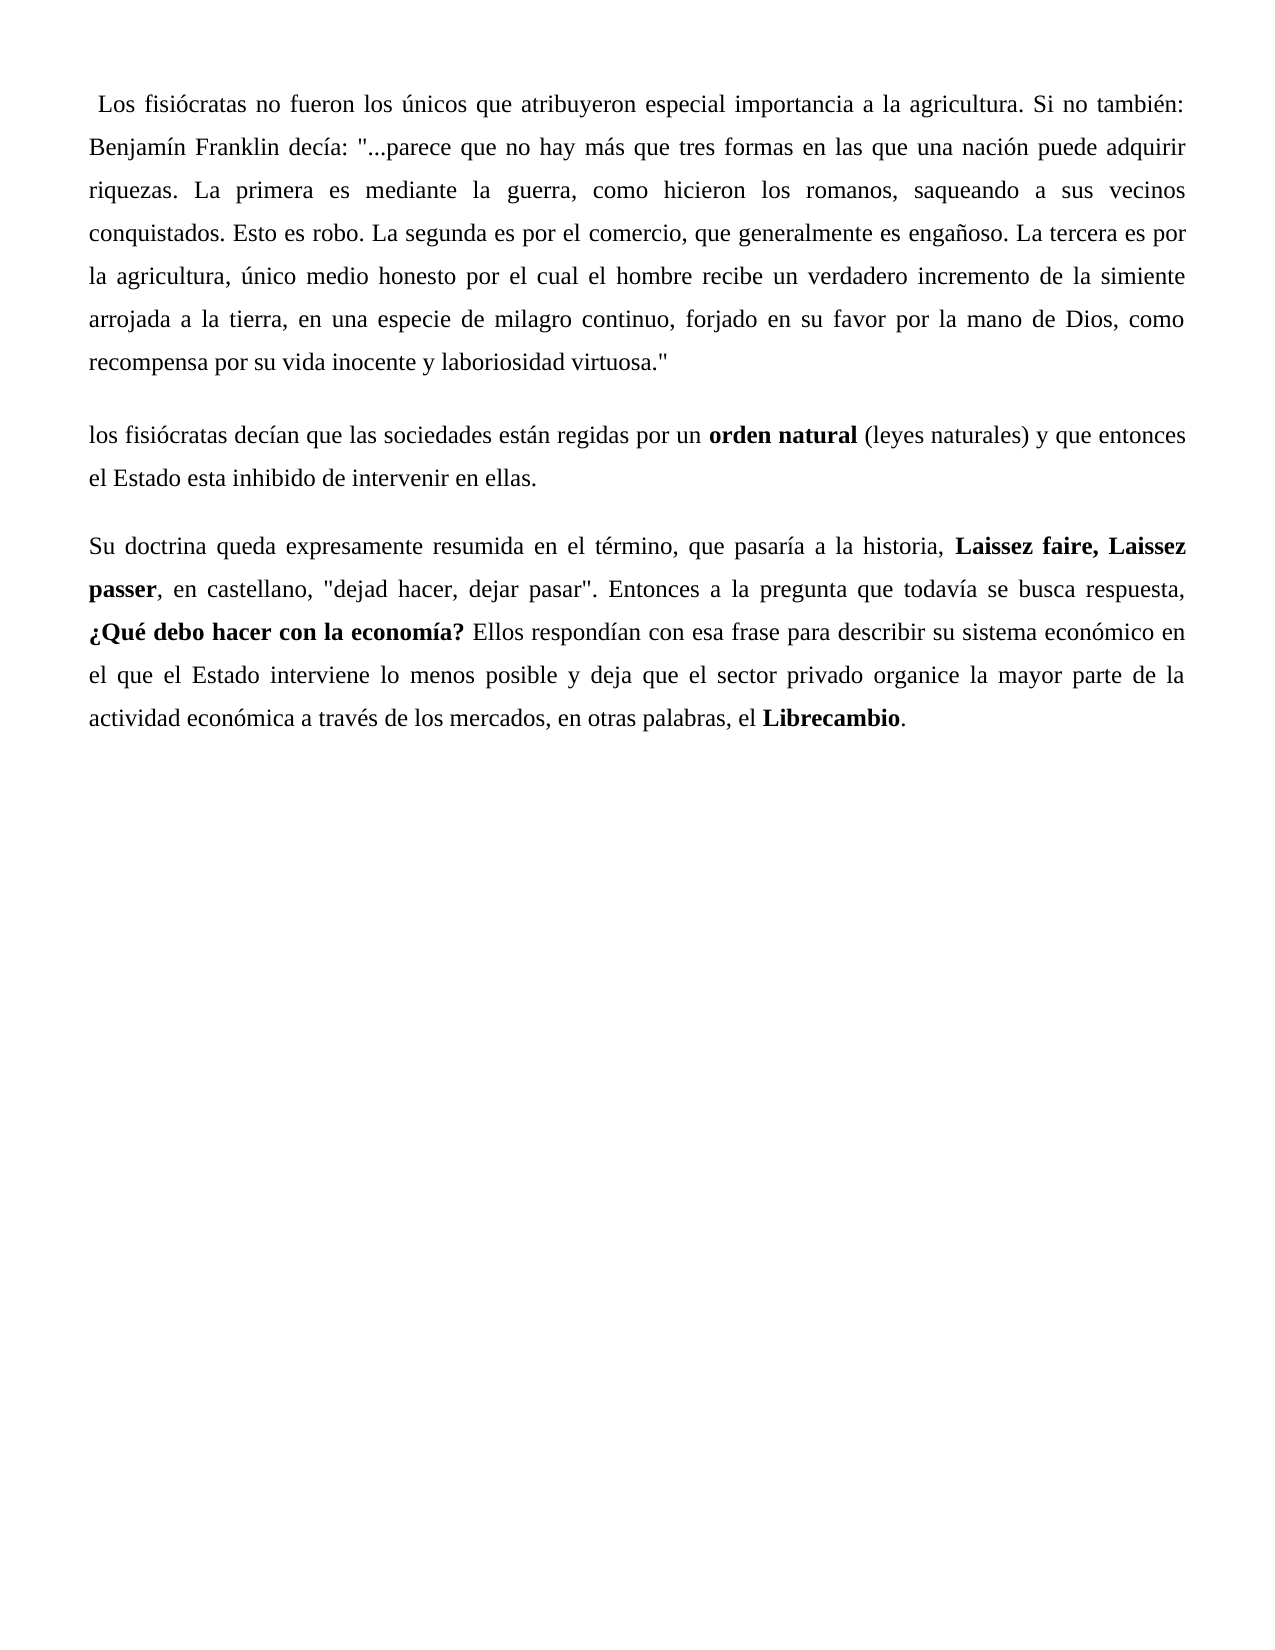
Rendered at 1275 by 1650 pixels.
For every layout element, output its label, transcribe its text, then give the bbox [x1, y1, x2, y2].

text Su doctrina queda expresamente resumida en el término, que pasaría a la historia, Laissez faire, Laissez passer, en castellano, "dejad hacer, dejar pasar". Entonces a la pregunta que todavía se busca respuesta, ¿Qué debo hacer con la economía? Ellos respondían con esa frase para describir su sistema económico en el que el Estado interviene lo menos posible y deja que el sector privado organice la mayor parte de la actividad económica a través de los mercados, en otras palabras, el Librecambio. [89, 531, 1186, 732]
text los fisiócratas decían que las sociedades están regidas por un orden natural (leyes naturales) y que entonces el Estado esta inhibido de intervenir en ellas. [89, 420, 1186, 492]
text Los fisiócratas no fueron los únicos que atribuyeron especial importancia a la agricultura. Si no también: Benjamín Franklin decía: "...parece que no hay más que tres formas en las que una nación puede adquirir riquezas. La primera es mediante la guerra, como hicieron los romanos, saqueando a sus vecinos conquistados. Esto es robo. La segunda es por el comercio, que generalmente es engañoso. La tercera es por la agricultura, único medio honesto por el cual el hombre recibe un verdadero incremento de la simiente arrojada a la tierra, en una especie de milagro continuo, forjado en su favor por la mano de Dios, como recompensa por su vida inocente y laboriosidad virtuosa." [89, 89, 1186, 376]
